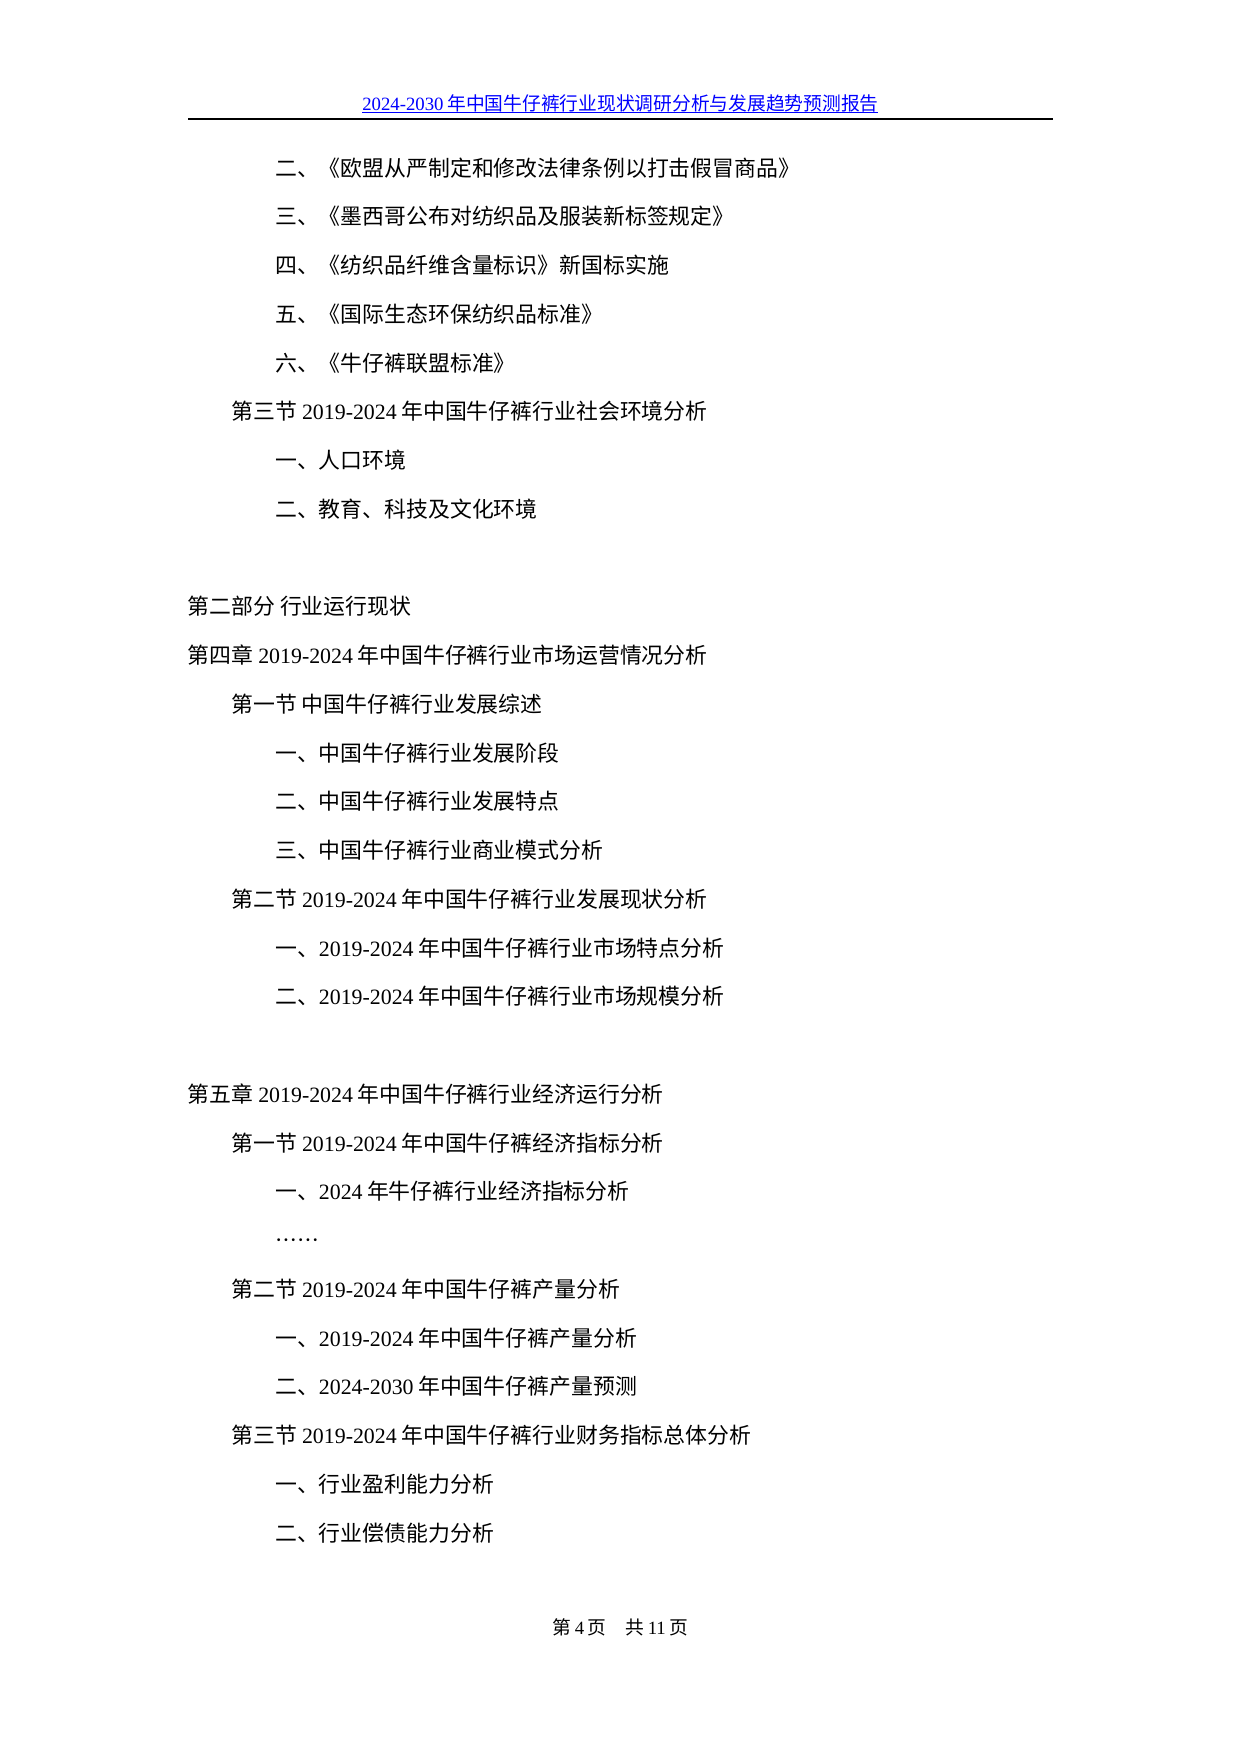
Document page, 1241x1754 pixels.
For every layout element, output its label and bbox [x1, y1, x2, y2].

text [187, 150, 1053, 1548]
